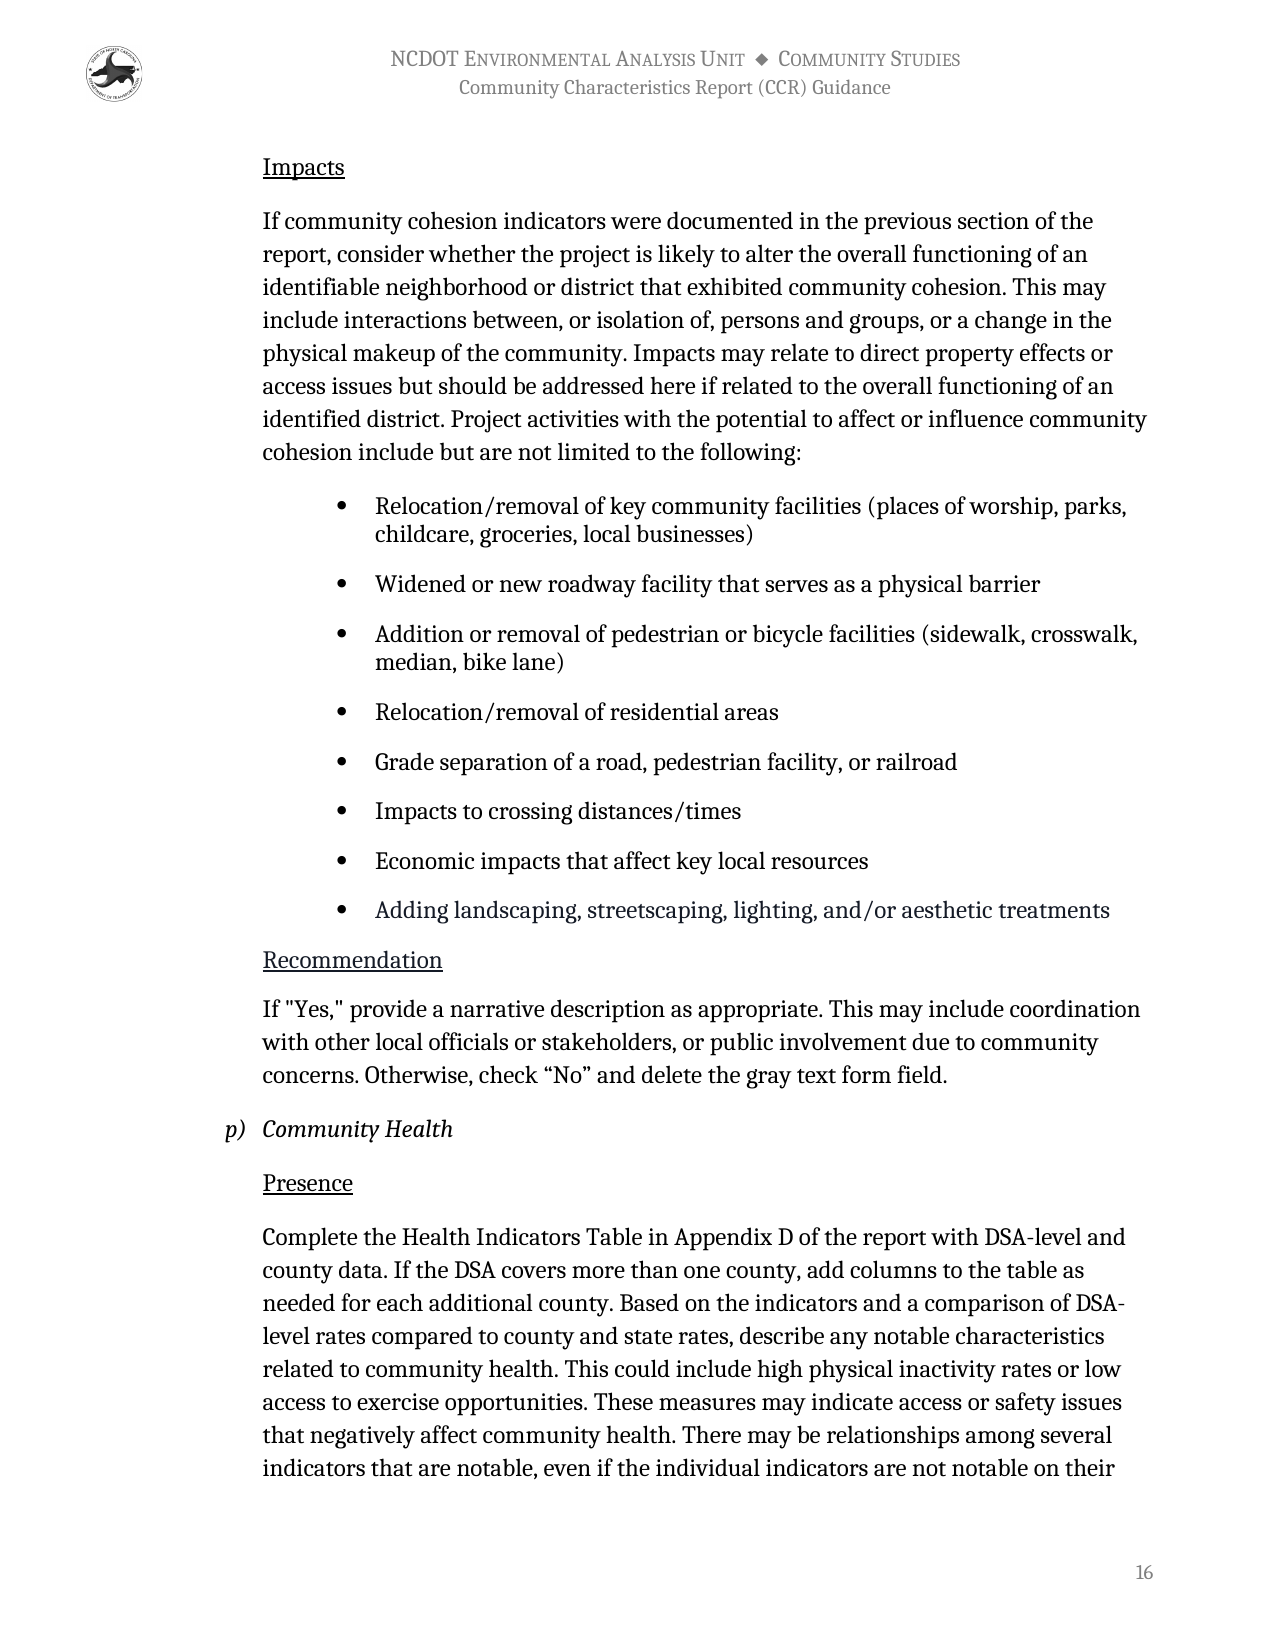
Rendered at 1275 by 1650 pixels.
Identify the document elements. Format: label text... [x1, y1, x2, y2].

list Impacts [262, 153, 1162, 181]
title Adding landscaping, streetscaping, lighting, and/or aesthetic treatments [337, 896, 1162, 925]
text Presence [262, 1169, 1162, 1198]
title Relocation/removal of residential areas [337, 698, 1162, 727]
title Impacts to crossing distances/times [337, 797, 1162, 826]
title Relocation/removal of key community facilities (places of worship, parks, childcare, groceries, local businesses) [337, 492, 1162, 549]
title Widened or new roadway facility that serves as a physical barrier [337, 570, 1162, 599]
title Economic impacts that affect key local resources [337, 847, 1162, 875]
title Grade separation of a road, pedestrian facility, or railroad [337, 747, 1162, 776]
title If "Yes," provide a narrative description as appropriate. This may include coordination with other local officials or stakeholders, or public involvement due to community concerns. Otherwise, check “No” and delete the gray text form field. [262, 995, 1162, 1090]
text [262, 1223, 1162, 1483]
title Recommendation [262, 946, 1162, 974]
list If community cohesion indicators were documented in the previous section of the report, consider whether the project is likely to alter the overall functioning of an identifiable neighborhood or district that exhibited community cohesion. This may include interactions between, or isolation of, persons and groups, or a change in the physical makeup of the community. Impacts may relate to direct property effects or access issues but should be addressed here if related to the overall functioning of an identified district. Project activities with the potential to affect or influence community cohesion include but are not limited to the following: [262, 207, 1162, 466]
title Addition or removal of pedestrian or bicycle facilities (sidewalk, crosswalk, median, bike lane) [337, 619, 1162, 677]
list Community Health [225, 1115, 1162, 1144]
